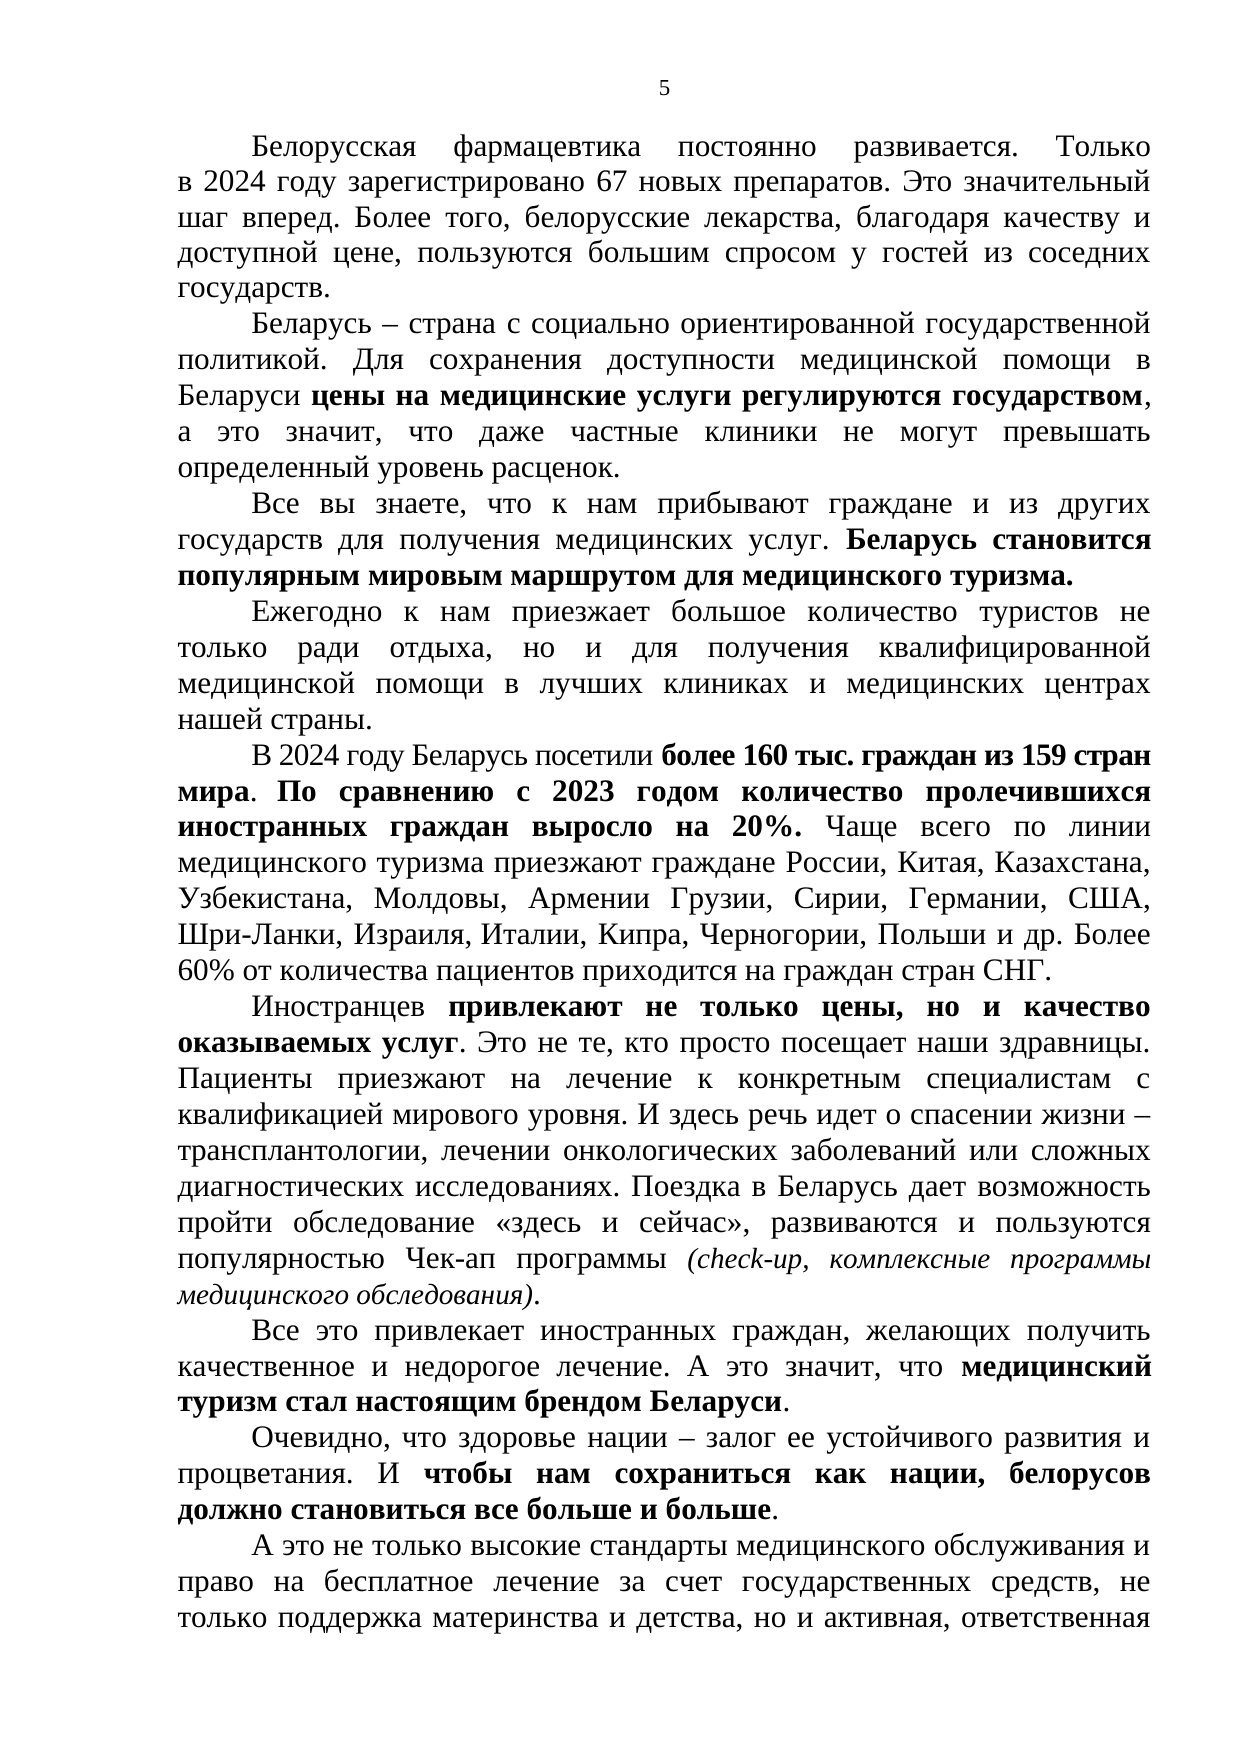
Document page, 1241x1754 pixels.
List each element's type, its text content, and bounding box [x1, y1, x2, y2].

text Белорусская фармацевтика постоянно развивается. Только в 2024 году зарегистрировано 67 новых препаратов. Это значительный шаг вперед. Более того, белорусские лекарства, благодаря качеству и доступной цене, пользуются большим спросом у гостей из соседних государств. [177, 128, 1152, 304]
text Все вы знаете, что к нам прибывают граждане и из других государств для получения медицинских услуг. Беларусь становится популярным мировым маршрутом для медицинского туризма. [177, 484, 1152, 592]
text Ежегодно к нам приезжает большое количество туристов не только ради отдыха, но и для получения квалифицированной медицинской помощи в лучших клиниках и медицинских центрах нашей страны. [177, 592, 1152, 736]
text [177, 1526, 1152, 1634]
text Иностранцев привлекают не только цены, но и качество оказываемых услуг. Это не те, кто просто посещает наши здравницы. Пациенты приезжают на лечение к конкретным специалистам с квалификацией мирового уровня. И здесь речь идет о спасении жизни – трансплантологии, лечении онкологических заболеваний или сложных диагностических исследованиях. Поездка в Беларусь дает возможность пройти обследование «здесь и сейчас», развиваются и пользуются популярностью Чек-ап программы (check-up, комплексные программы медицинского обследования). [177, 987, 1152, 1311]
text Все это привлекает иностранных граждан, желающих получить качественное и недорогое лечение. А это значит, что медицинский туризм стал настоящим брендом Беларуси. [177, 1311, 1152, 1419]
text В 2024 году Беларусь посетили более 160 тыс. граждан из 159 стран мира. По сравнению с 2023 годом количество пролечившихся иностранных граждан выросло на 20%. Чаще всего по линии медицинского туризма приезжают граждане России, Китая, Казахстана, Узбекистана, Молдовы, Армении Грузии, Сирии, Германии, США, Шри-Ланки, Израиля, Италии, Кипра, Черногории, Польши и др. Более 60% от количества пациентов приходится на граждан стран СНГ. [177, 736, 1152, 987]
text Беларусь – страна с социально ориентированной государственной политикой. Для сохранения доступности медицинской помощи в Беларуси цены на медицинские услуги регулируются государством, а это значит, что даже частные клиники не могут превышать определенный уровень расценок. [177, 304, 1152, 484]
text Очевидно, что здоровье нации – залог ее устойчивого развития и процветания. И чтобы нам сохраниться как нации, белорусов должно становиться все больше и больше. [177, 1419, 1152, 1526]
